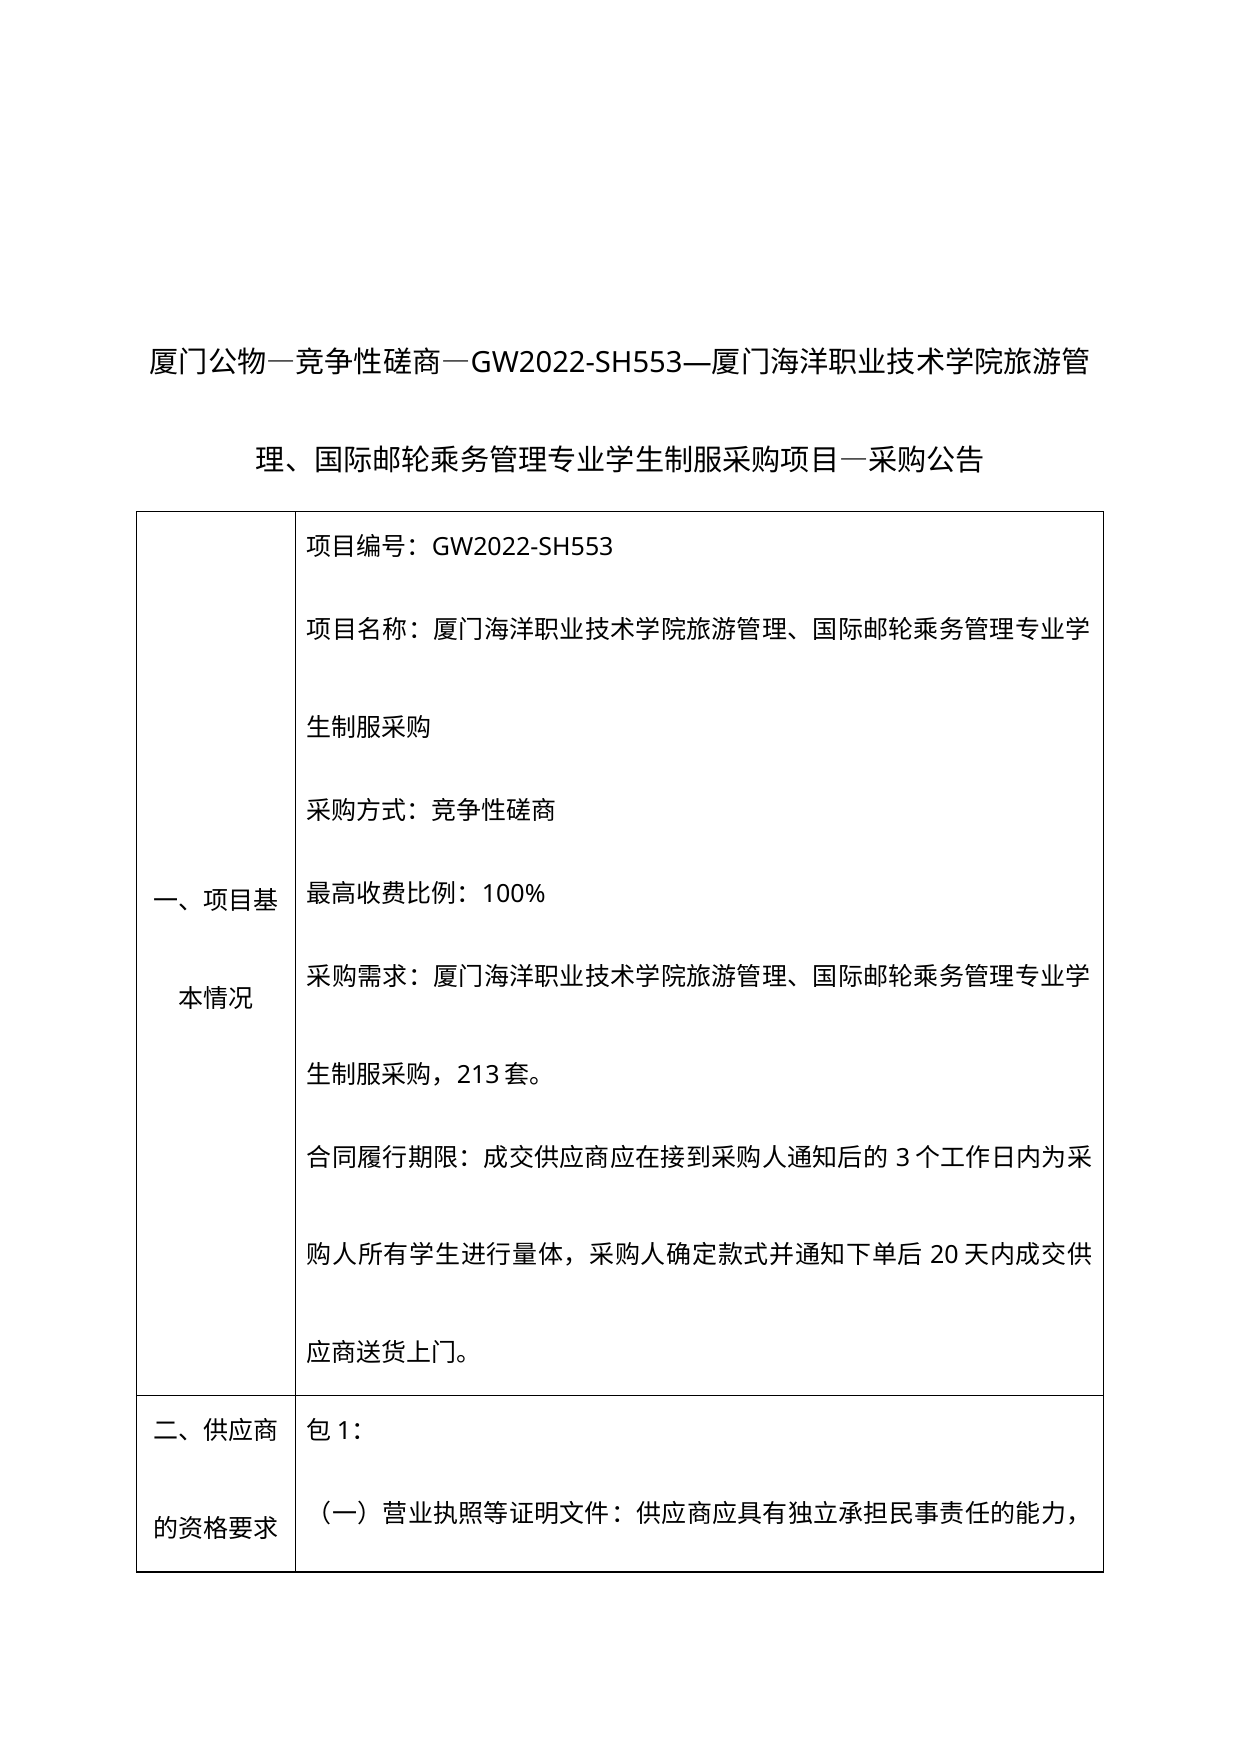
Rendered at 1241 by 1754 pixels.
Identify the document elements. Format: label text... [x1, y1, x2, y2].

table_header 项目编号：GW2022-SH553 项目名称：厦门海洋职业技术学院旅游管理、国际邮轮乘务管理专业学生制服采购 采购方式：竞争性磋商 最高收费比例：100% 采购需求：厦门海洋职业技术学院旅游管理、国际邮轮乘务管理专业学生制服采购，213套。 合同履行期限：成交供应商应在接到采购人通知后的3个工作日内为采购人所有学生进行量体，采购人确定款式并通知下单后20天内成交供应商送货上门。 [296, 512, 1103, 1395]
text 厦门公物—竞争性磋商—GW2022-SH553—厦门海洋职业技术学院旅游管理、国际邮轮乘务管理专业学生制服采购项目—采购公告 [148, 328, 1092, 490]
table_header 一、项目基本情况 [137, 512, 295, 1395]
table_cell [296, 1396, 1103, 1571]
table_cell 二、供应商的资格要求 [137, 1396, 295, 1571]
